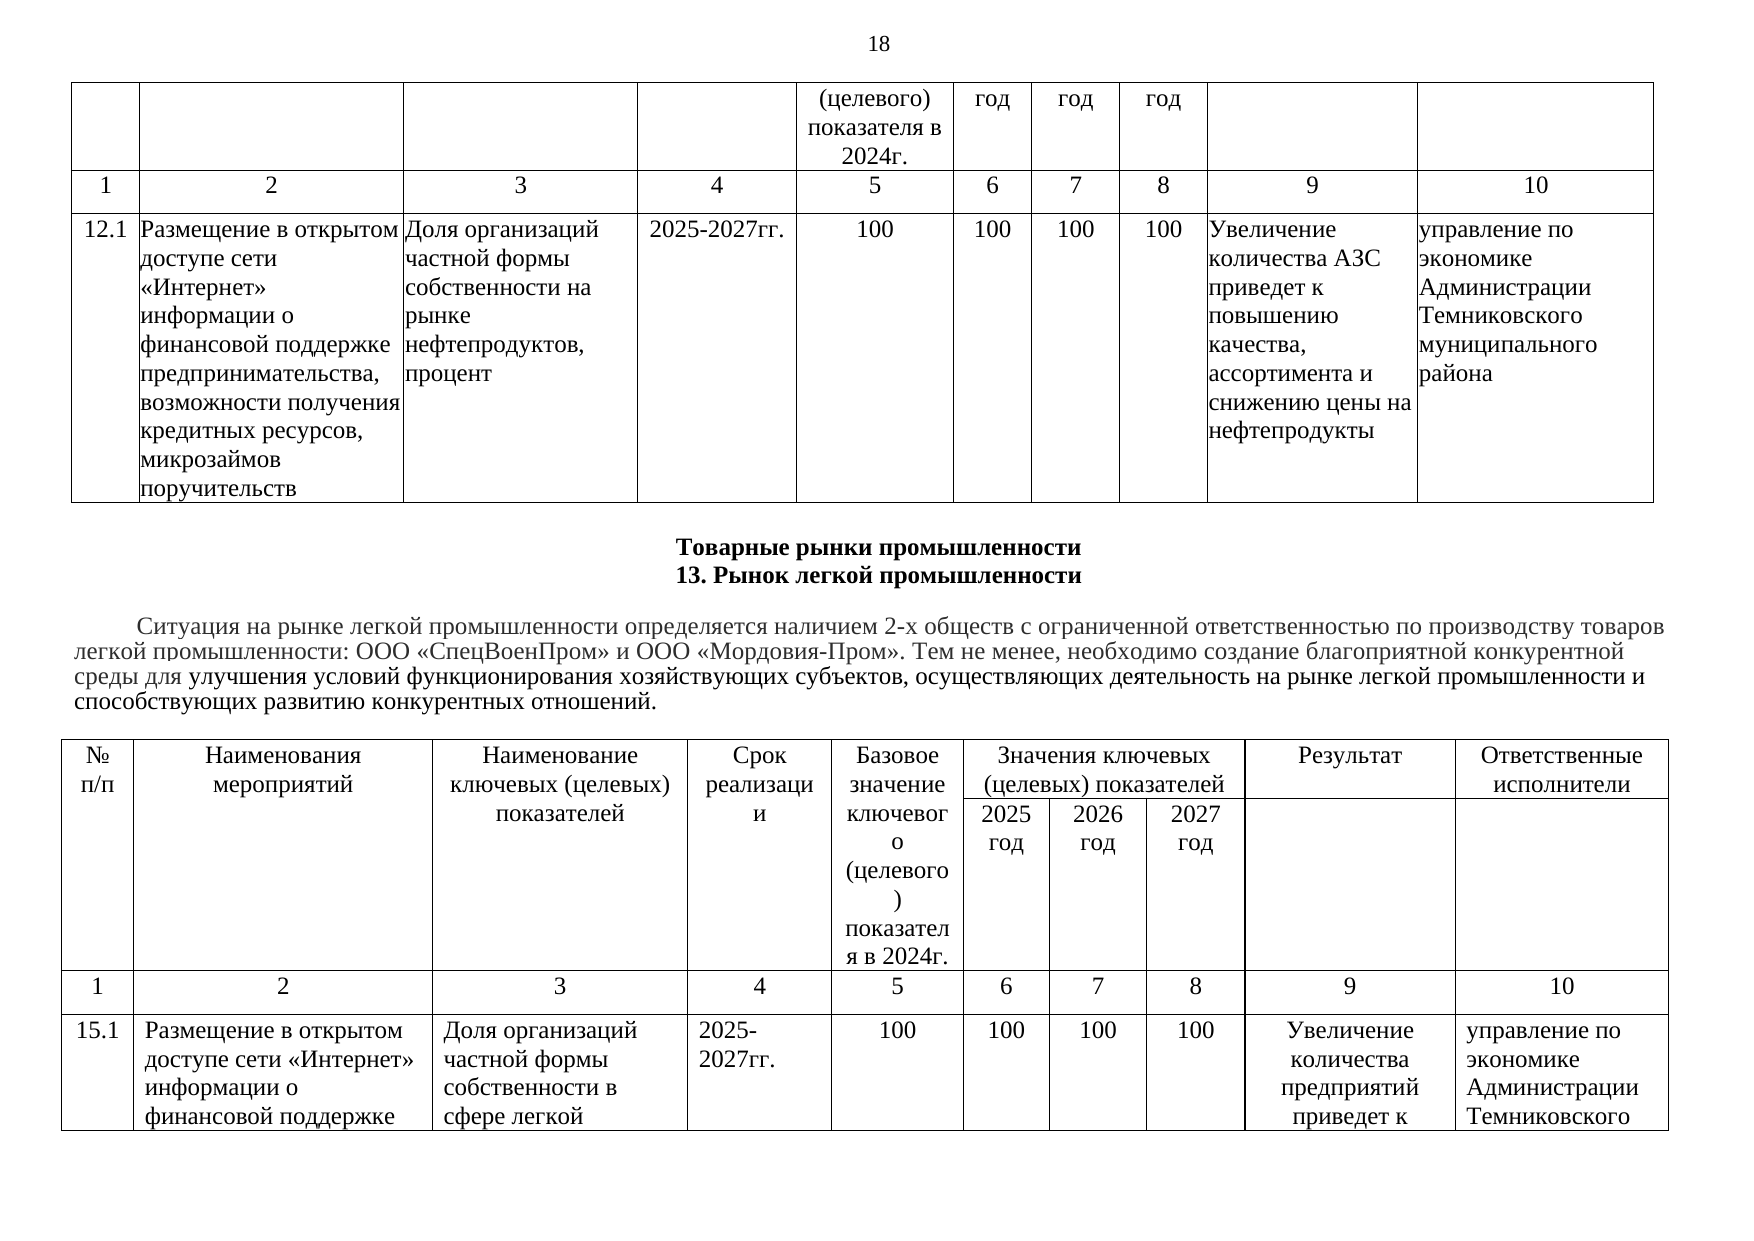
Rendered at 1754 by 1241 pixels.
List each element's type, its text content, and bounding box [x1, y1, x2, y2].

table_cell 2 [134, 971, 432, 1014]
table_cell 2025 год [964, 799, 1049, 970]
table_cell 2027 год [1147, 799, 1244, 970]
table_cell 8 [1147, 971, 1244, 1014]
table_header Наименование ключевых (целевых) показателей [433, 740, 687, 970]
table_cell [1456, 799, 1668, 970]
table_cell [1246, 1015, 1455, 1130]
table_header Ответственные исполнители [1456, 740, 1668, 798]
table_cell 10 [1418, 171, 1653, 213]
text 13. Рынок легкой промышленности [74, 560, 1683, 589]
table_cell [433, 1015, 687, 1130]
table_cell 4 [638, 171, 796, 213]
table_cell 4 [688, 971, 831, 1014]
table_cell 2025-2027гг. [688, 1015, 831, 1130]
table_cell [134, 1015, 432, 1130]
table_header Наименования мероприятий [134, 740, 432, 970]
table_cell 5 [832, 971, 963, 1014]
table_cell [1208, 83, 1417, 169]
table_cell 7 [1032, 171, 1119, 213]
table_cell Доля организаций частной формы собственности на рынке нефтепродуктов, процент [404, 214, 637, 502]
table_cell 5 [797, 171, 953, 213]
table_cell 100 [832, 1015, 963, 1130]
table_cell 1 [62, 971, 133, 1014]
table_cell 12.1 [72, 214, 139, 502]
table_cell 2 [140, 171, 403, 213]
table_cell [1418, 83, 1653, 169]
table_header Базовое значение ключевого (целевого) показателя в 2024г. [832, 740, 963, 970]
table_cell 10 [1456, 971, 1668, 1014]
table_cell 2025 год [954, 83, 1031, 169]
text Товарные рынки промышленности [74, 532, 1683, 560]
table_cell 100 [964, 1015, 1049, 1130]
table_header Срок реализации [688, 740, 831, 970]
table_cell 100 [1120, 214, 1207, 502]
table_header № п/п [62, 740, 133, 970]
table_cell [1246, 799, 1455, 970]
table_cell 100 [1050, 1015, 1146, 1130]
table_cell 6 [964, 971, 1049, 1014]
table_cell 15.1 [62, 1015, 133, 1130]
table_cell 100 [1032, 214, 1119, 502]
table_header Значения ключевых (целевых) показателей [964, 740, 1244, 798]
table_cell Увеличение количества АЗС приведет к повышению качества, ассортимента и снижению цены на нефтепродукты [1208, 214, 1417, 502]
table_cell 2026 год [1032, 83, 1119, 169]
table_cell 2026 год [1050, 799, 1146, 970]
table_cell 2025-2027гг. [638, 214, 796, 502]
table_cell 1 [72, 171, 139, 213]
table_cell 7 [1050, 971, 1146, 1014]
table_cell 3 [433, 971, 687, 1014]
table_header Результат [1246, 740, 1455, 798]
table_cell 9 [1246, 971, 1455, 1014]
table_cell 100 [797, 214, 953, 502]
table_cell управление по экономике Администрации Темниковского муниципального района [1418, 214, 1653, 502]
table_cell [1456, 1015, 1668, 1130]
table_cell 6 [954, 171, 1031, 213]
table_cell 3 [404, 171, 637, 213]
text Ситуация на рынке легкой промышленности определяется наличием 2-х обществ с ограниченной ответственностью по производству товаров легкой промышленности: ООО «СпецВоенПром» и ООО «Мордовия-Пром». Тем не менее, необходимо создание благоприятной конкурентной среды для улучшения условий функционирования хозяйствующих субъектов, осуществляющих деятельность на рынке легкой промышленности и способствующих развитию конкурентных отношений. [74, 614, 1689, 714]
table_cell 100 [954, 214, 1031, 502]
table_cell 9 [1208, 171, 1417, 213]
table_cell 8 [1120, 171, 1207, 213]
table_cell 2027 год [1120, 83, 1207, 169]
table_cell 100 [1147, 1015, 1244, 1130]
